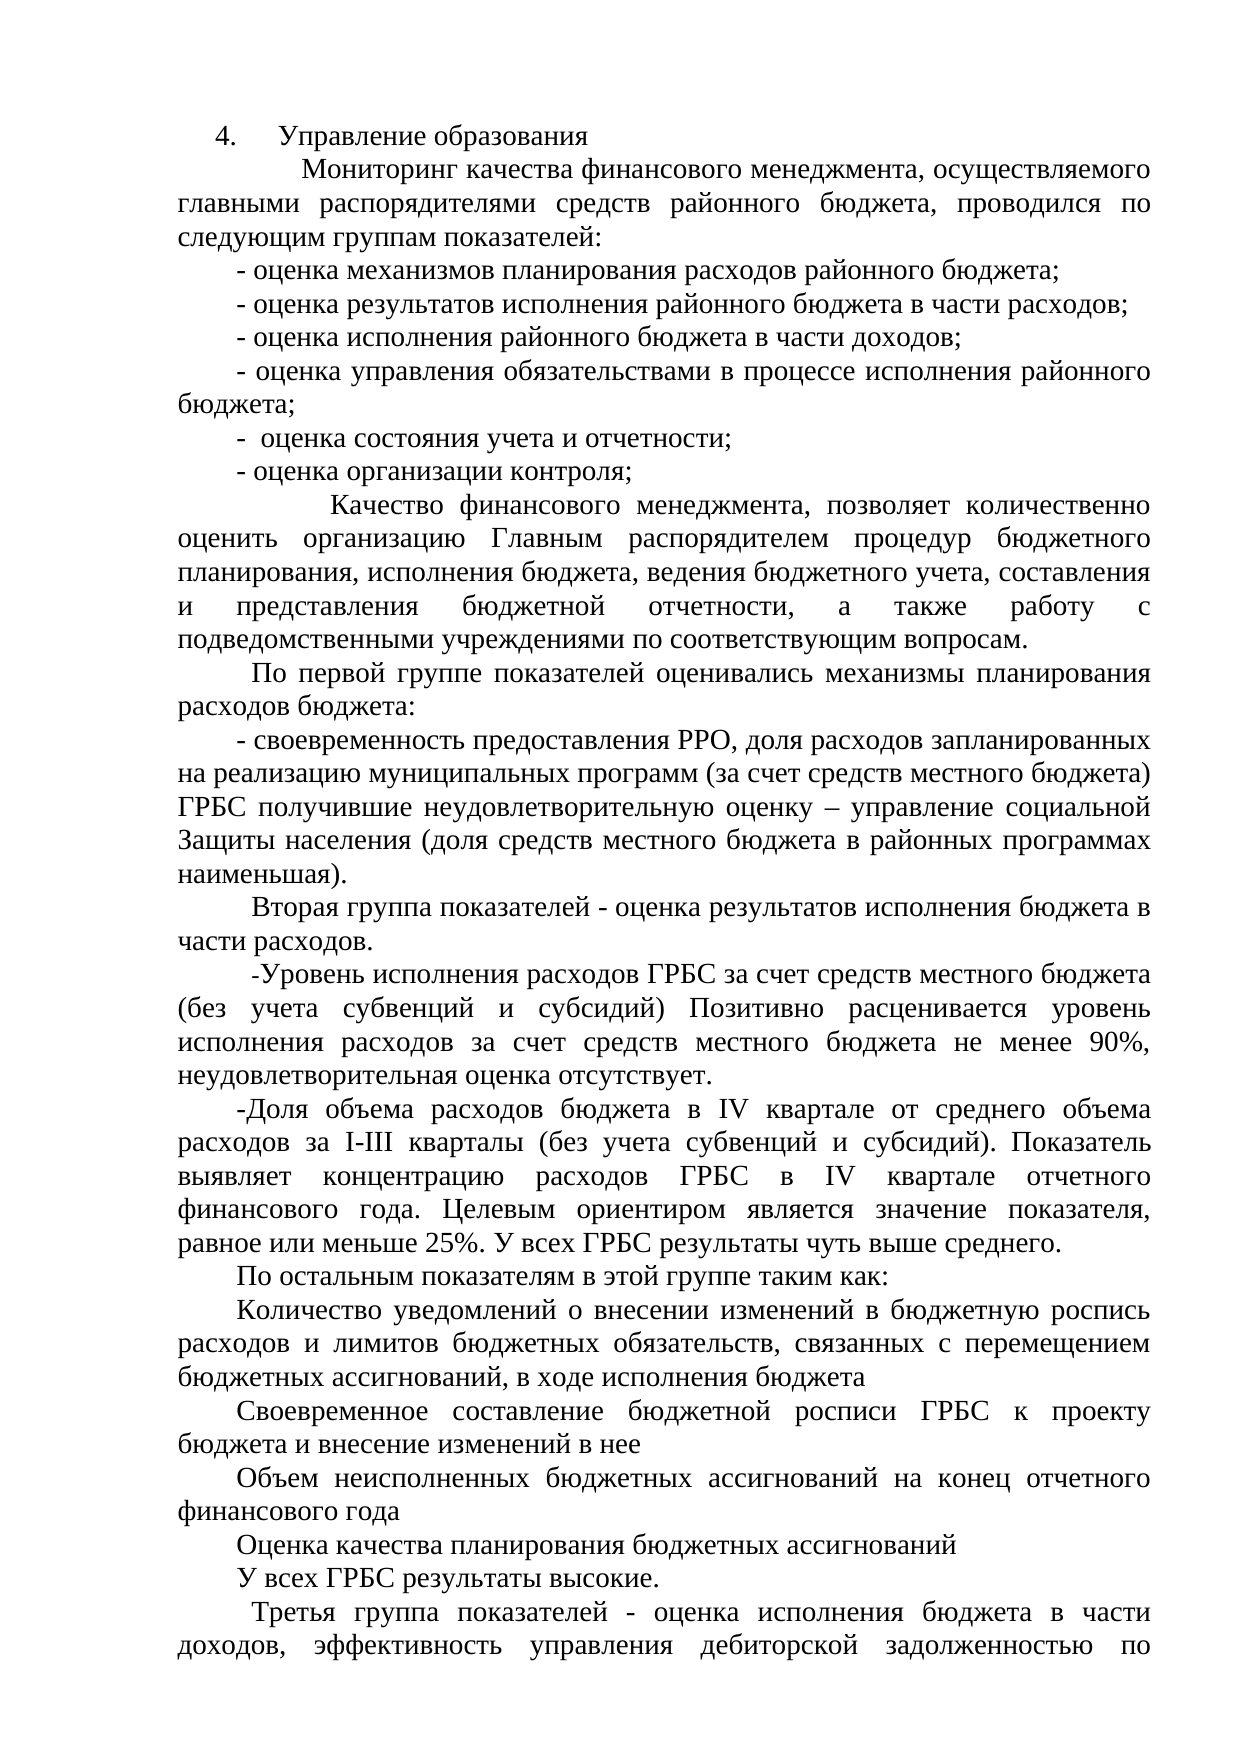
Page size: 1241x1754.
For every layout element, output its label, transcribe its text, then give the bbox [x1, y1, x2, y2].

list Управление образования [215, 118, 1152, 152]
text - оценка организации контроля; [177, 453, 1152, 487]
text -Уровень исполнения расходов ГРБС за счет средств местного бюджета (без учета субвенций и субсидий) Позитивно расценивается уровень исполнения расходов за счет средств местного бюджета не менее 90%, неудовлетворительная оценка отсутствует. [177, 957, 1152, 1091]
text - оценка исполнения районного бюджета в части доходов; [177, 319, 1152, 353]
text - своевременность предоставления РРО, доля расходов запланированных на реализацию муниципальных программ (за счет средств местного бюджета) ГРБС получившие неудовлетворительную оценку – управление социальной Защиты населения (доля средств местного бюджета в районных программах наименьшая). [177, 722, 1152, 889]
text Объем неисполненных бюджетных ассигнований на конец отчетного финансового года [177, 1460, 1152, 1527]
text - оценка состояния учета и отчетности; [177, 420, 1152, 453]
text - оценка механизмов планирования расходов районного бюджета; [177, 252, 1152, 286]
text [177, 1594, 1152, 1661]
text - оценка управления обязательствами в процессе исполнения районного бюджета; [177, 353, 1152, 420]
text -Доля объема расходов бюджета в IV квартале от среднего объема расходов за I-III кварталы (без учета субвенций и субсидий). Показатель выявляет концентрацию расходов ГРБС в IV квартале отчетного финансового года. Целевым ориентиром является значение показателя, равное или меньше 25%. У всех ГРБС результаты чуть выше среднего. [177, 1091, 1152, 1258]
text Качество финансового менеджмента, позволяет количественно оценить организацию Главным распорядителем процедур бюджетного планирования, исполнения бюджета, ведения бюджетного учета, составления и представления бюджетной отчетности, а также работу с подведомственными учреждениями по соответствующим вопросам. [177, 487, 1152, 655]
text По остальным показателям в этой группе таким как: [177, 1258, 1152, 1292]
text Мониторинг качества финансового менеджмента, осуществляемого главными распорядителями средств районного бюджета, проводился по следующим группам показателей: [177, 152, 1152, 252]
text По первой группе показателей оценивались механизмы планирования расходов бюджета: [177, 655, 1152, 722]
text Вторая группа показателей - оценка результатов исполнения бюджета в части расходов. [177, 889, 1152, 957]
text - оценка результатов исполнения районного бюджета в части расходов; [177, 286, 1152, 319]
text Оценка качества планирования бюджетных ассигнований [177, 1527, 1152, 1560]
text У всех ГРБС результаты высокие. [177, 1560, 1152, 1594]
text Количество уведомлений о внесении изменений в бюджетную роспись расходов и лимитов бюджетных обязательств, связанных с перемещением бюджетных ассигнований, в ходе исполнения бюджета [177, 1292, 1152, 1393]
text Своевременное составление бюджетной росписи ГРБС к проекту бюджета и внесение изменений в нее [177, 1393, 1152, 1460]
